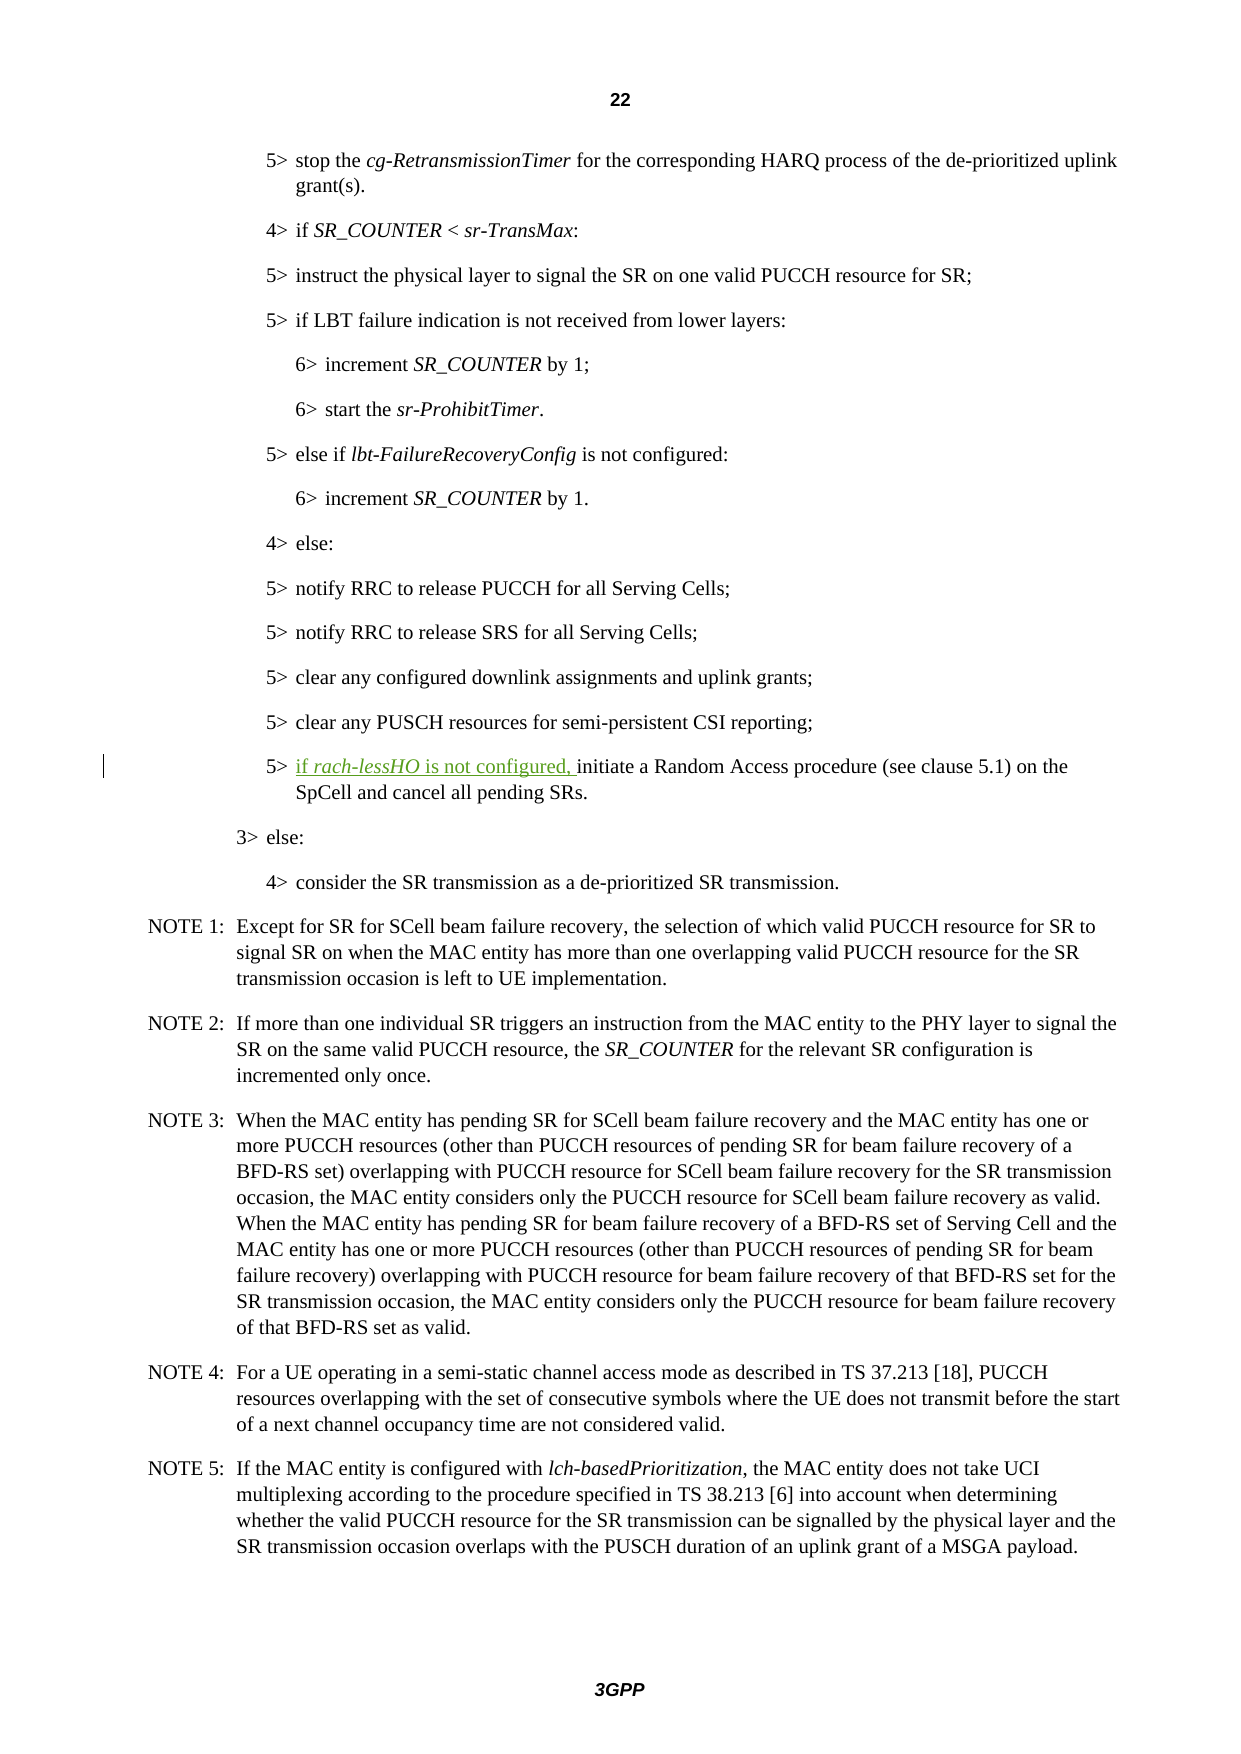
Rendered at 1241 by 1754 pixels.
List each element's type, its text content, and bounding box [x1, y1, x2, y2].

text 5> clear any PUSCH resources for semi-persistent CSI reporting; [266, 710, 1122, 734]
text 5> if LBT failure indication is not received from lower layers: [266, 307, 1122, 332]
text NOTE 2: If more than one individual SR triggers an instruction from the MAC entity to the PHY layer to signal the SR on the same valid PUCCH resource, the SR_COUNTER for the relevant SR configuration is incremented only once. [148, 1011, 1122, 1087]
text 5> instruct the physical layer to signal the SR on one valid PUCCH resource for SR; [266, 263, 1122, 287]
text 5> stop the cg-RetransmissionTimer for the corresponding HARQ process of the de-prioritized uplink grant(s). [266, 147, 1122, 197]
text 5> else if lbt-FailureRecoveryConfig is not configured: [266, 442, 1122, 466]
text 6> increment SR_COUNTER by 1; [295, 352, 1122, 376]
text 5> notify RRC to release SRS for all Serving Cells; [266, 620, 1122, 644]
text 4> if SR_COUNTER < sr-TransMax: [266, 218, 1122, 242]
text 5> initiate a Random Access procedure (see clause 5.1) on the SpCell and cancel all pending SRs. [266, 754, 1122, 804]
text 5> notify RRC to release PUCCH for all Serving Cells; [266, 576, 1122, 600]
text 6> increment SR_COUNTER by 1. [295, 486, 1122, 510]
text NOTE 1: Except for SR for SCell beam failure recovery, the selection of which valid PUCCH resource for SR to signal SR on when the MAC entity has more than one overlapping valid PUCCH resource for the SR transmission occasion is left to UE implementation. [148, 914, 1122, 990]
text NOTE 4: For a UE operating in a semi-static channel access mode as described in TS 37.213 [18], PUCCH resources overlapping with the set of consecutive symbols where the UE does not transmit before the start of a next channel occupancy time are not considered valid. [148, 1360, 1122, 1436]
text 5> clear any configured downlink assignments and uplink grants; [266, 665, 1122, 689]
text 3> else: [236, 825, 1122, 849]
text NOTE 3: When the MAC entity has pending SR for SCell beam failure recovery and the MAC entity has one or more PUCCH resources (other than PUCCH resources of pending SR for beam failure recovery of a BFD-RS set) overlapping with PUCCH resource for SCell beam failure recovery for the SR transmission occasion, the MAC entity considers only the PUCCH resource for SCell beam failure recovery as valid. When the MAC entity has pending SR for beam failure recovery of a BFD-RS set of Serving Cell and the MAC entity has one or more PUCCH resources (other than PUCCH resources of pending SR for beam failure recovery) overlapping with PUCCH resource for beam failure recovery of that BFD-RS set for the SR transmission occasion, the MAC entity considers only the PUCCH resource for beam failure recovery of that BFD-RS set as valid. [148, 1107, 1122, 1339]
text 6> start the sr-ProhibitTimer. [295, 397, 1122, 421]
text 4> consider the SR transmission as a de-prioritized SR transmission. [266, 870, 1122, 894]
text NOTE 5: If the MAC entity is configured with lch-basedPrioritization, the MAC entity does not take UCI multiplexing according to the procedure specified in TS 38.213 [6] into account when determining whether the valid PUCCH resource for the SR transmission can be signalled by the physical layer and the SR transmission occasion overlaps with the PUSCH duration of an uplink grant of a MSGA payload. [148, 1456, 1122, 1558]
text 4> else: [266, 531, 1122, 555]
